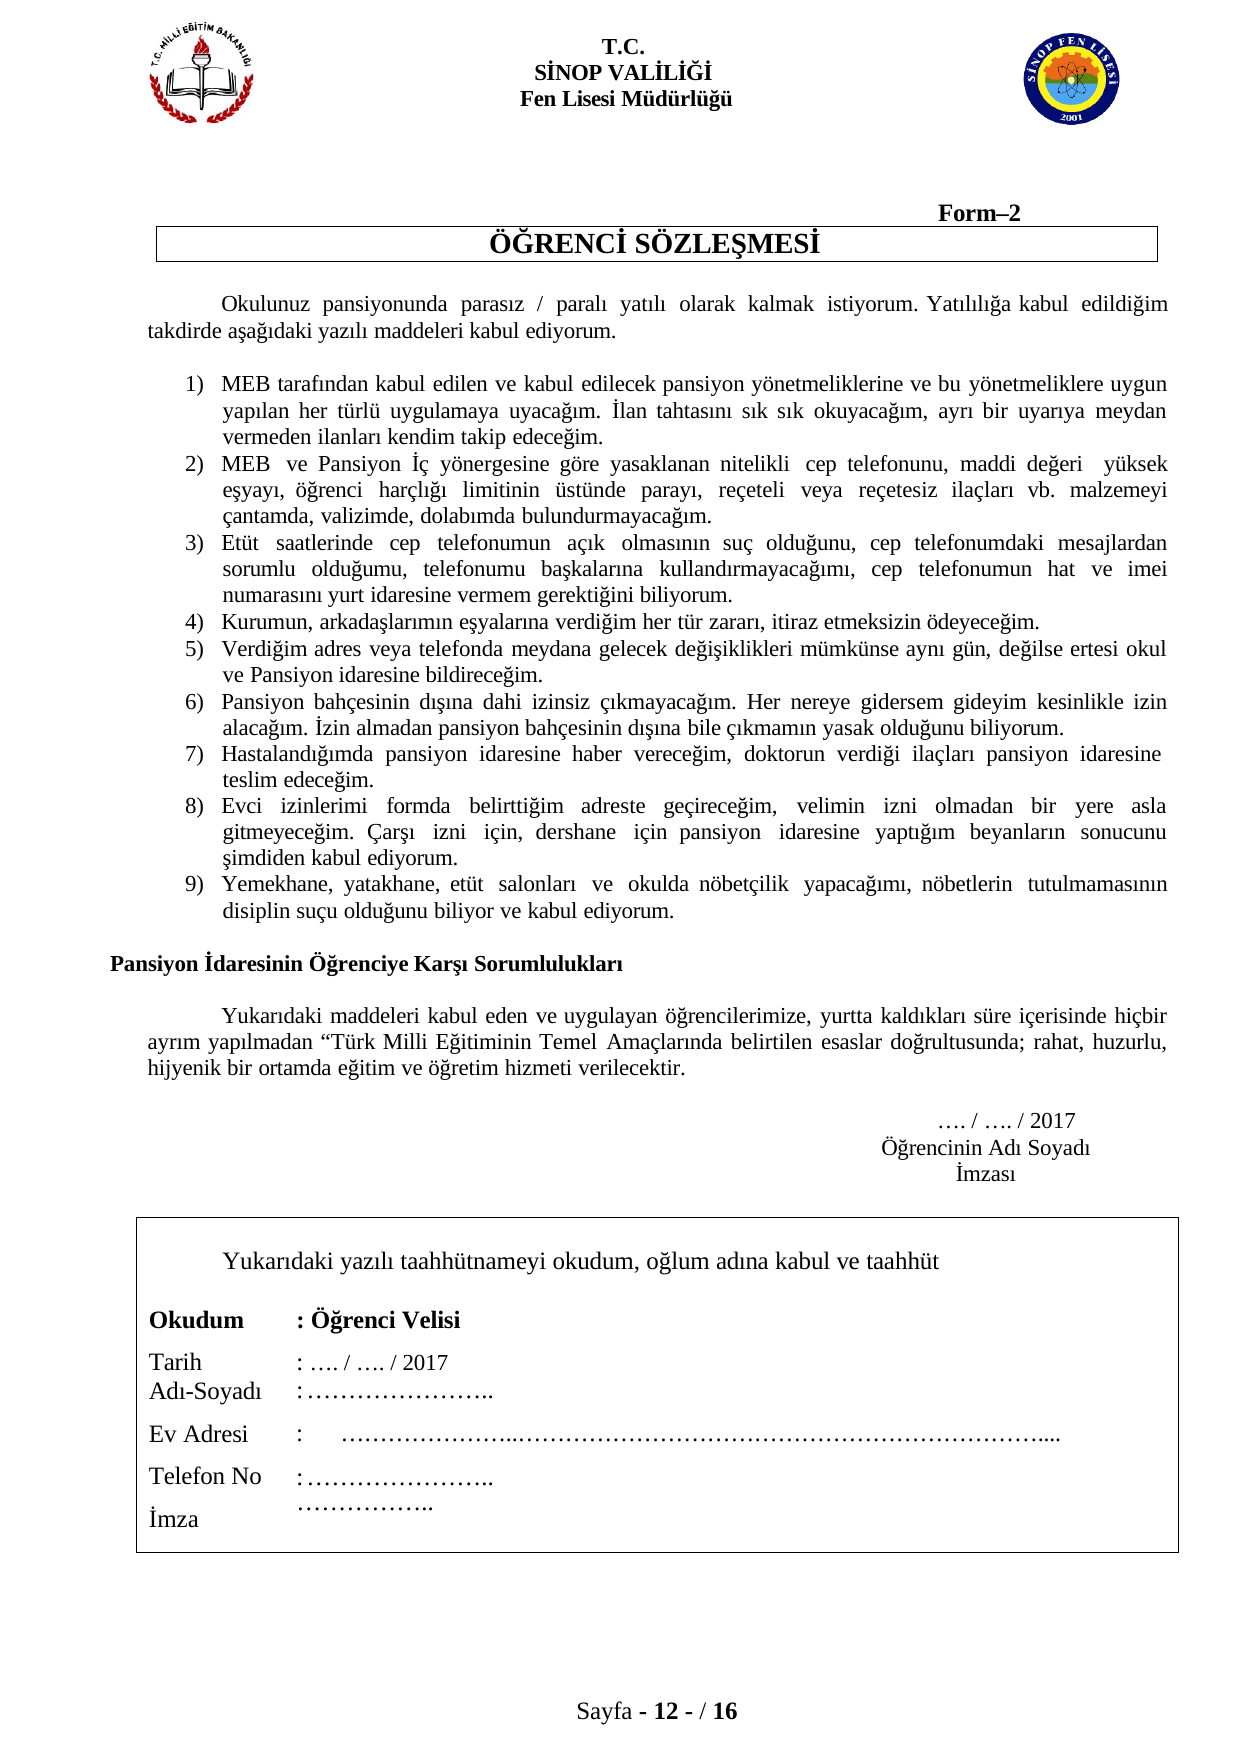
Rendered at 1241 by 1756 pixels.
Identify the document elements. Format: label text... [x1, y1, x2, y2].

subtitle Form–2 [189, 198, 1021, 226]
picture [1020, 32, 1121, 127]
subtitle Pansiyon İdaresinin Öğrenciye Karşı Sorumlulukları [110, 950, 1192, 977]
list Etüt saatlerinde cep telefonumun açık olmasının suç olduğunu, cep telefonumdaki mesajlardan sorumlu olduğumu, telefonumu başkalarına kullandırmayacağımı, cep telefonumun hat ve imei numarasını yurt idaresine vermem gerektiğini biliyorum. [185, 529, 1168, 608]
text Okulunuz pansiyonunda parasız / paralı yatılı olarak kalmak istiyorum. Yatılılığa kabul edildiğim takdirde aşağıdaki yazılı maddeleri kabul ediyorum. [147, 290, 1169, 343]
list MEB tarafından kabul edilen ve kabul edilecek pansiyon yönetmeliklerine ve bu yönetmeliklere uygun yapılan her türlü uygulamaya uyacağım. İlan tahtasını sık sık okuyacağım, ayrı bir uyarıya meydan vermeden ilanları kendim takip edeceğim. [185, 371, 1168, 449]
text …. / …. / 2017 [123, 1107, 1075, 1133]
list MEB ve Pansiyon İç yönergesine göre yasaklanan nitelikli cep telefonunu, maddi değeri yüksek eşyayı, öğrenci harçlığı limitinin üstünde parayı, reçeteli veya reçetesiz ilaçları vb. malzemeyi çantamda, valizimde, dolabımda bulundurmayacağım. [185, 450, 1168, 529]
picture [145, 18, 257, 129]
text Öğrencinin Adı Soyadı İmzası [880, 1133, 1092, 1186]
list Hastalandığımda pansiyon idaresine haber vereceğim, doktorun verdiği ilaçları pansiyon idaresine teslim edeceğim. [185, 741, 1161, 792]
list Yemekhane, yatakhane, etüt salonları ve okulda nöbetçilik yapacağımı, nöbetlerin tutulmamasının disiplin suçu olduğunu biliyor ve kabul ediyorum. [185, 871, 1168, 923]
text Yukarıdaki maddeleri kabul eden ve uygulayan öğrencilerimize, yurtta kaldıkları süre içerisinde hiçbir ayrım yapılmadan “Türk Milli Eğitiminin Temel Amaçlarında belirtilen esaslar doğrultusunda; rahat, huzurlu, hijyenik bir ortamda eğitim ve öğretim hizmeti verilecektir. [147, 1002, 1167, 1081]
list Verdiğim adres veya telefonda meydana gelecek değişiklikleri mümkünse aynı gün, değilse ertesi okul ve Pansiyon idaresine bildireceğim. [185, 636, 1168, 688]
list Pansiyon bahçesinin dışına dahi izinsiz çıkmayacağım. Her nereye gidersem gideyim kesinlikle izin alacağım. İzin almadan pansiyon bahçesinin dışına bile çıkmamın yasak olduğunu biliyorum. [185, 688, 1168, 741]
list Kurumun, arkadaşlarımın eşyalarına verdiğim her tür zararı, itiraz etmeksizin ödeyeceğim. [185, 608, 1192, 634]
list Evci izinlerimi formda belirttiğim adreste geçireceğim, velimin izni olmadan bir yere asla gitmeyeceğim. Çarşı izni için, dershane için pansiyon idaresine yaptığım beyanların sonucunu şimdiden kabul ediyorum. [185, 793, 1167, 870]
